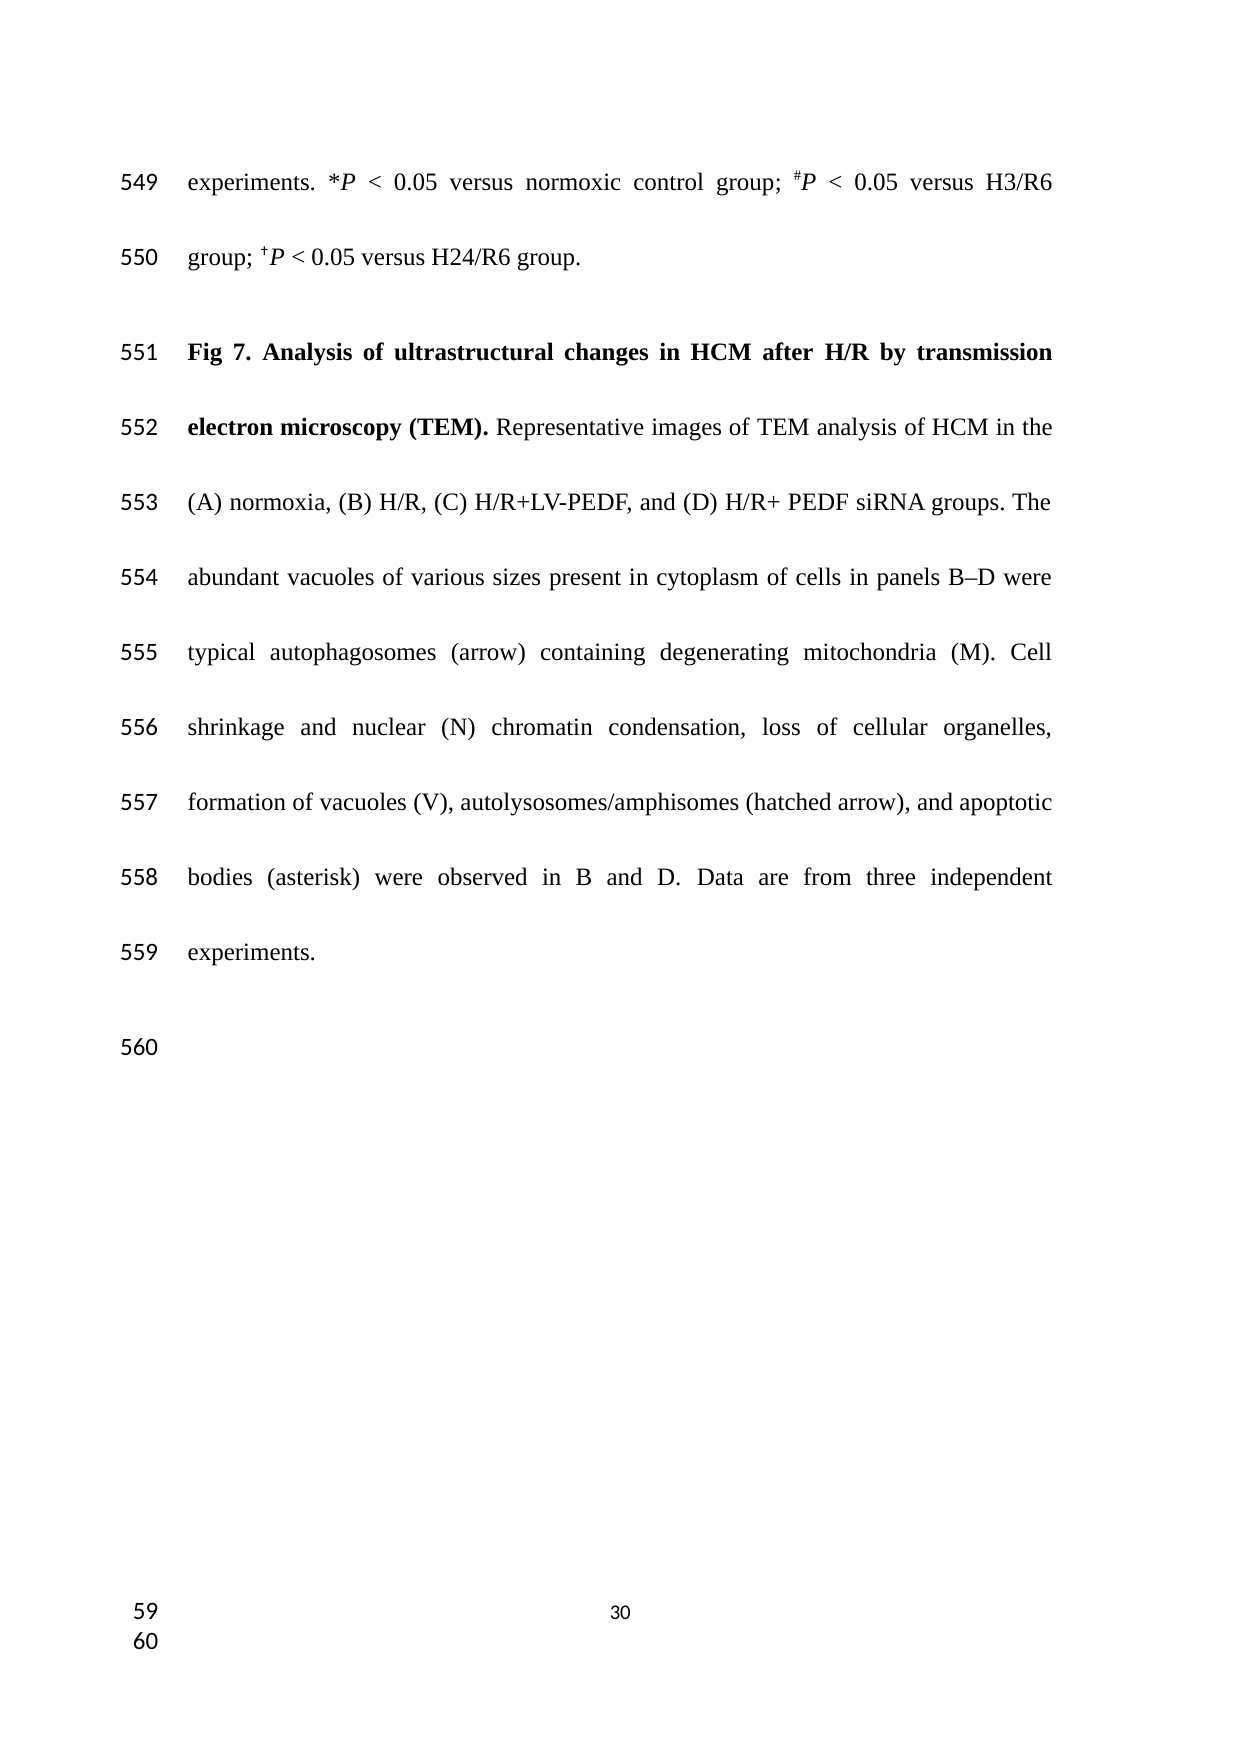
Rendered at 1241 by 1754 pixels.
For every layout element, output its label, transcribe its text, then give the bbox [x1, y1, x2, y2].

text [187, 162, 1053, 275]
text Fig 7. Analysis of ultrastructural changes in HCM after H/R by transmission electron microscopy (TEM). Representative images of TEM analysis of HCM in the (A) normoxia, (B) H/R, (C) H/R+LV-PEDF, and (D) H/R+ PEDF siRNA groups. The abundant vacuoles of various sizes present in cytoplasm of cells in panels B–D were typical autophagosomes (arrow) containing degenerating mitochondria (M). Cell shrinkage and nuclear (N) chromatin condensation, loss of cellular organelles, formation of vacuoles (V), autolysosomes/amphisomes (hatched arrow), and apoptotic bodies (asterisk) were observed in B and D. Data are from three independent experiments. [187, 333, 1053, 970]
